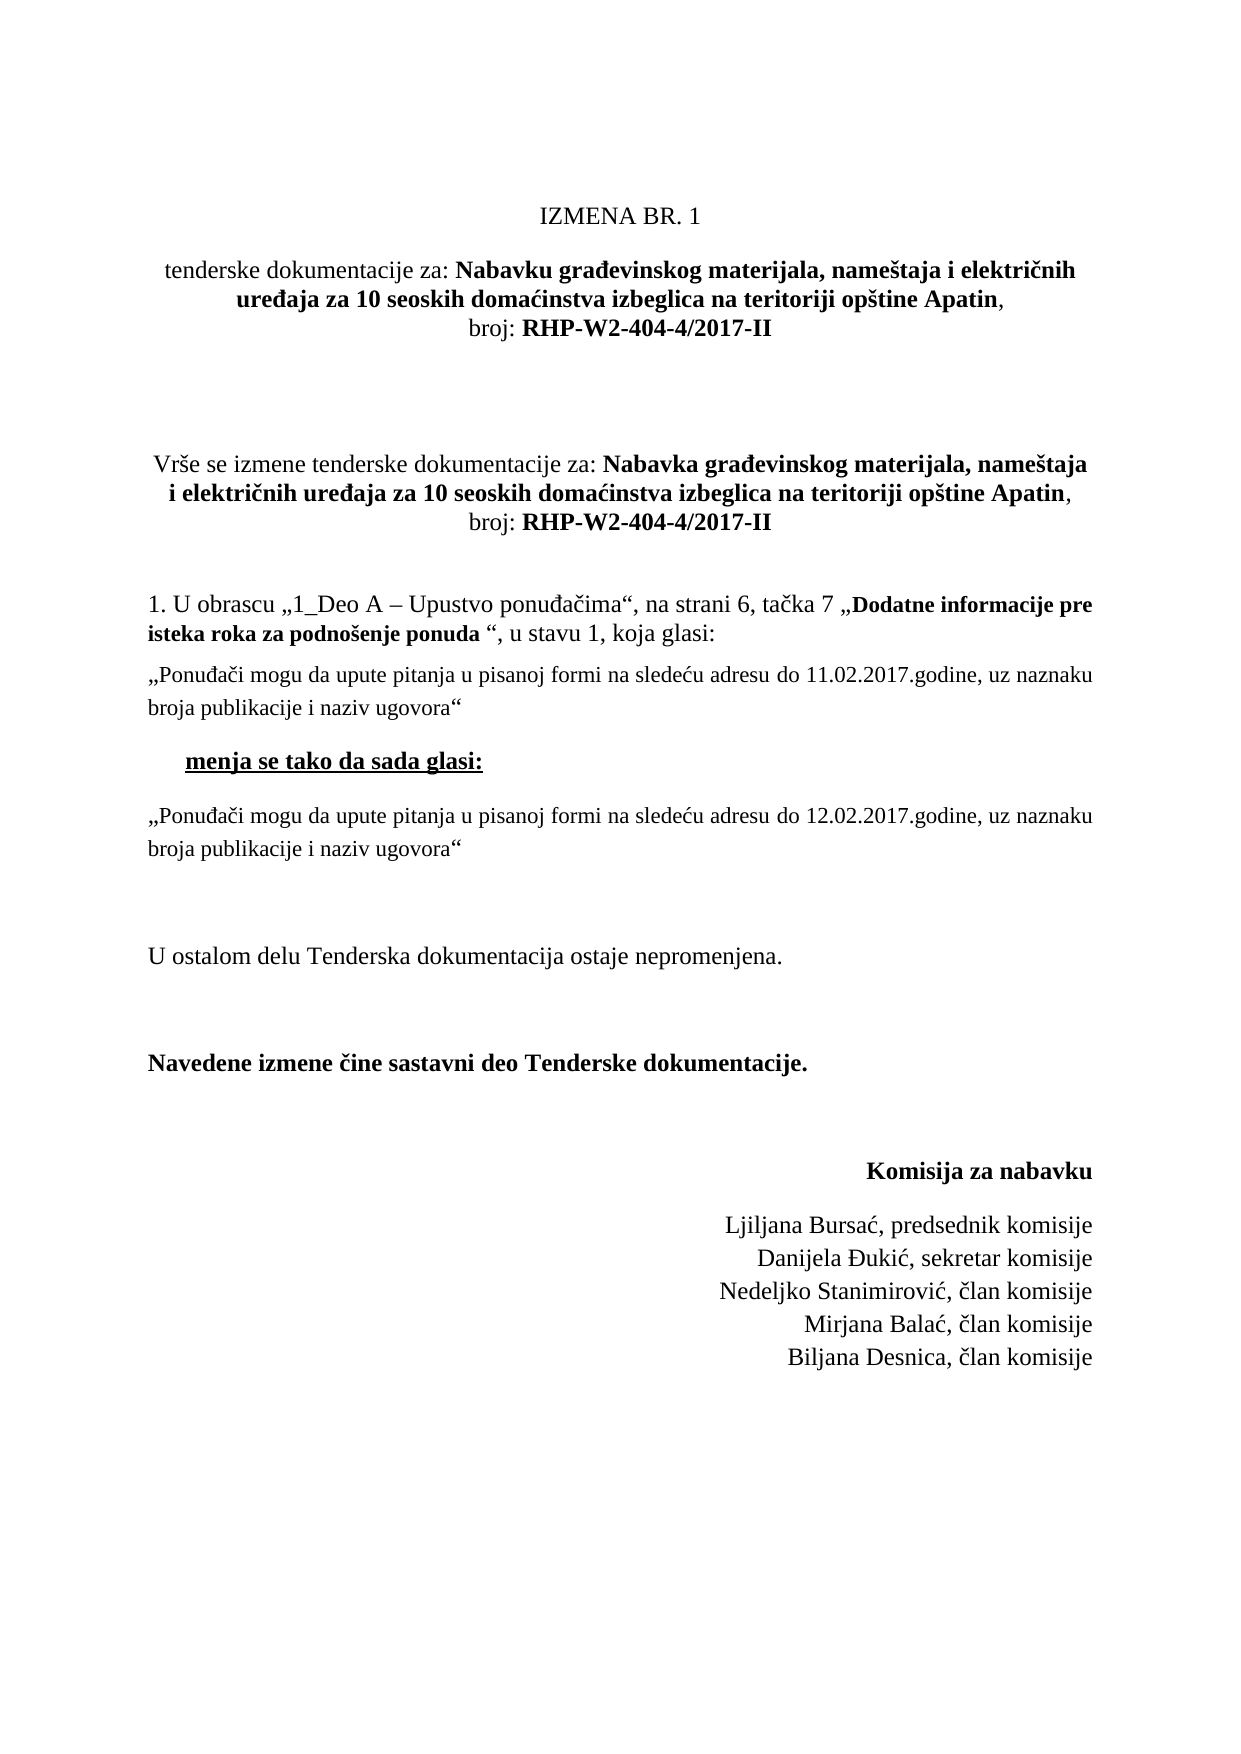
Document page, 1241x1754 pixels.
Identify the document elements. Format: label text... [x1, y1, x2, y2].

text Navedene izmene čine sastavni deo Tenderske dokumentacije. [148, 1048, 1093, 1077]
text IZMENA BR. 1 [148, 201, 1093, 230]
text „Ponuđači mogu da upute pitanja u pisanoj formi na sledeću adresu do 12.02.2017.godine, uz naznaku broja publikacije i naziv ugovora“ [148, 800, 1093, 862]
text Danijela Đukić, sekretar komisije [148, 1243, 1093, 1272]
text menja se tako da sada glasi: [185, 746, 1093, 775]
text tenderske dokumentacije za: Nabavku građevinskog materijala, nameštaja i električnih uređaja za 10 seoskih domaćinstva izbeglica na teritoriji opštine Apatin, [148, 255, 1093, 313]
text U ostalom delu Tenderska dokumentacija ostaje nepromenjena. [148, 941, 1093, 969]
text Komisija za nabavku [148, 1156, 1093, 1185]
list 1. U obrascu „1_Deo A – Upustvo ponuđačima“, na strani 6, tačka 7 „Dodatne informacije pre isteka roka za podnošenje ponuda “, u stavu 1, koja glasi: [148, 589, 1093, 647]
text Biljana Desnica, član komisije [148, 1342, 1093, 1371]
text Ljiljana Bursać, predsednik komisije [148, 1210, 1093, 1239]
text broj: RHP-W2-404-4/2017-II [148, 313, 1093, 342]
text Nedeljko Stanimirović, član komisije [148, 1276, 1093, 1305]
text broj: RHP-W2-404-4/2017-II [148, 507, 1093, 536]
text Vrše se izmene tenderske dokumentacije za: Nabavka građevinskog materijala, nameštaja i električnih uređaja za 10 seoskih domaćinstva izbeglica na teritoriji opštine Apatin, [148, 449, 1093, 507]
text Mirjana Balać, član komisije [148, 1309, 1093, 1338]
text „Ponuđači mogu da upute pitanja u pisanoj formi na sledeću adresu do 11.02.2017.godine, uz naznaku broja publikacije i naziv ugovora“ [148, 659, 1093, 721]
